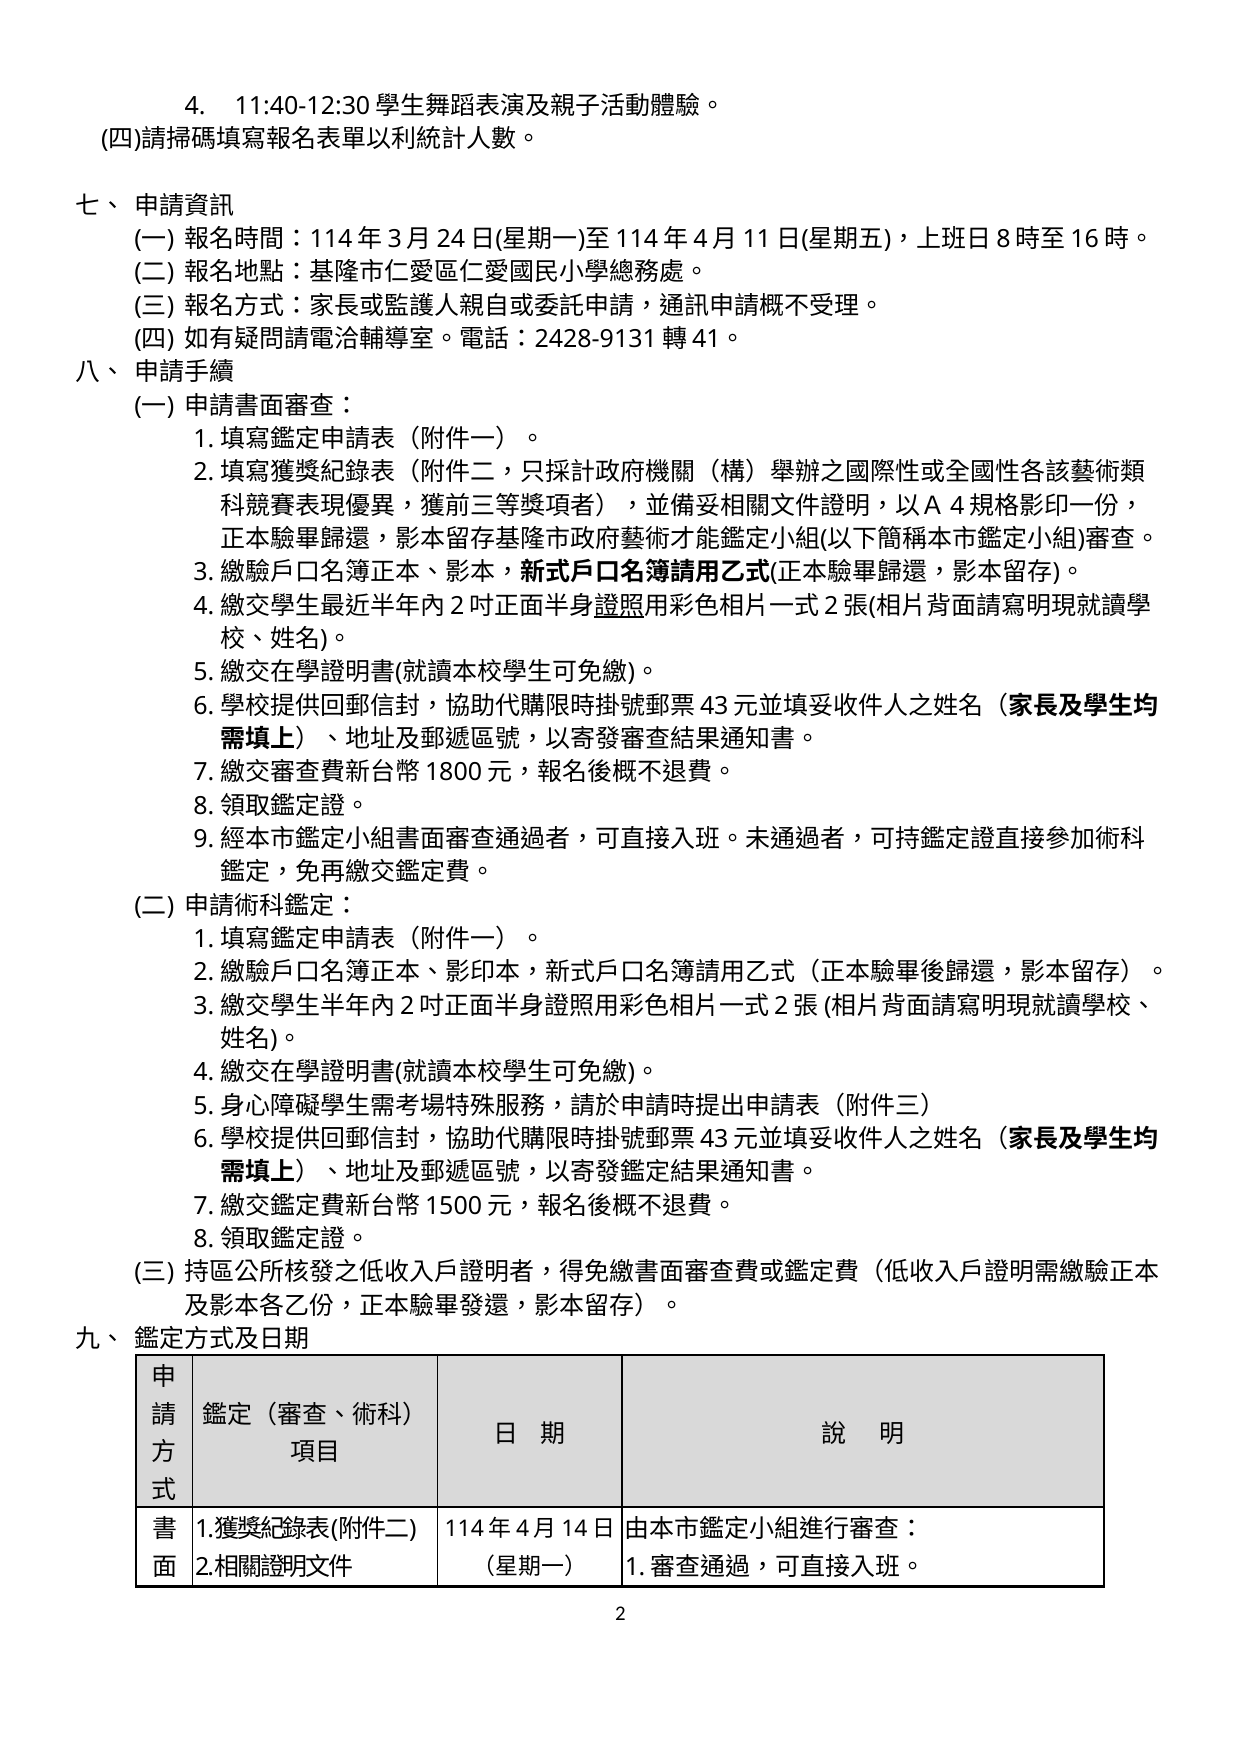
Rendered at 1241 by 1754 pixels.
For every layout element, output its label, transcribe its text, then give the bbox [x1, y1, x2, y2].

list 經本市鑑定小組書面審查通過者，可直接入班。未通過者，可持鑑定證直接參加術科鑑定，免再繳交鑑定費。 [193, 821, 1165, 887]
list 填寫獲獎紀錄表（附件二，只採計政府機關（構）舉辦之國際性或全國性各該藝術類科競賽表現優異，獲前三等獎項者），並備妥相關文件證明，以Ａ4規格影印一份，正本驗畢歸還，影本留存基隆市政府藝術才能鑑定小組(以下簡稱本市鑑定小組)審查。 [193, 454, 1165, 554]
list 報名地點：基隆市仁愛區仁愛國民小學總務處。 [134, 254, 1165, 287]
list 如有疑問請電洽輔導室。電話：2428-9131轉41。 [134, 321, 1165, 354]
list 繳交在學證明書(就讀本校學生可免繳)。 [193, 1054, 1165, 1087]
list 申請手續 [75, 354, 1165, 387]
table_header 申請方式 [137, 1356, 192, 1506]
list 繳交學生最近半年內2吋正面半身證照用彩色相片一式2張(相片背面請寫明現就讀學校、姓名)。 [193, 587, 1165, 654]
list 報名時間：114年3月24日(星期一)至114年4月11日(星期五)，上班日8時至16時。 [134, 221, 1165, 254]
list 報名方式：家長或監護人親自或委託申請，通訊申請概不受理。 [134, 287, 1165, 321]
list 繳交鑑定費新台幣1500元，報名後概不退費。 [193, 1187, 1165, 1221]
list 鑑定方式及日期 [75, 1321, 1165, 1354]
list 持區公所核發之低收入戶證明者，得免繳書面審查費或鑑定費（低收入戶證明需繳驗正本及影本各乙份，正本驗畢發還，影本留存）。 [134, 1254, 1165, 1321]
list 繳交審查費新台幣1800元，報名後概不退費。 [193, 754, 1165, 787]
list 申請書面審查： [134, 387, 1165, 421]
list 領取鑑定證。 [193, 787, 1165, 821]
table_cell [623, 1508, 1103, 1585]
table_cell 114年4月14日 （星期一） [438, 1508, 621, 1585]
table_header 說 明 [623, 1356, 1103, 1506]
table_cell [193, 1508, 437, 1585]
table_cell 書面 審查 [137, 1508, 192, 1585]
list 領取鑑定證。 [193, 1221, 1165, 1254]
list 學校提供回郵信封，協助代購限時掛號郵票43元並填妥收件人之姓名（家長及學生均需填上）、地址及郵遞區號，以寄發審查結果通知書。 [193, 687, 1165, 754]
list (四)請掃碼填寫報名表單以利統計人數。 [75, 121, 1165, 154]
table_header 日 期 [438, 1356, 621, 1506]
list 繳交在學證明書(就讀本校學生可免繳)。 [193, 654, 1165, 687]
table_header 鑑定（審查、術科）項目 [193, 1356, 437, 1506]
list 繳驗戶口名簿正本、影印本，新式戶口名簿請用乙式（正本驗畢後歸還，影本留存）。 [193, 954, 1165, 987]
list 繳交學生半年內2吋正面半身證照用彩色相片一式2張 (相片背面請寫明現就讀學校、姓名)。 [193, 987, 1165, 1054]
list 填寫鑑定申請表（附件一）。 [193, 421, 1165, 454]
list 申請資訊 [75, 187, 1165, 221]
list 11:40-12:30學生舞蹈表演及親子活動體驗。 [184, 87, 1165, 121]
list 身心障礙學生需考場特殊服務，請於申請時提出申請表（附件三） [193, 1087, 1165, 1121]
list 學校提供回郵信封，協助代購限時掛號郵票43元並填妥收件人之姓名（家長及學生均需填上）、地址及郵遞區號，以寄發鑑定結果通知書。 [193, 1121, 1165, 1187]
list 申請術科鑑定： [134, 887, 1165, 921]
list 繳驗戶口名簿正本、影本，新式戶口名簿請用乙式(正本驗畢歸還，影本留存)。 [193, 554, 1165, 587]
list 填寫鑑定申請表（附件一）。 [193, 921, 1165, 954]
